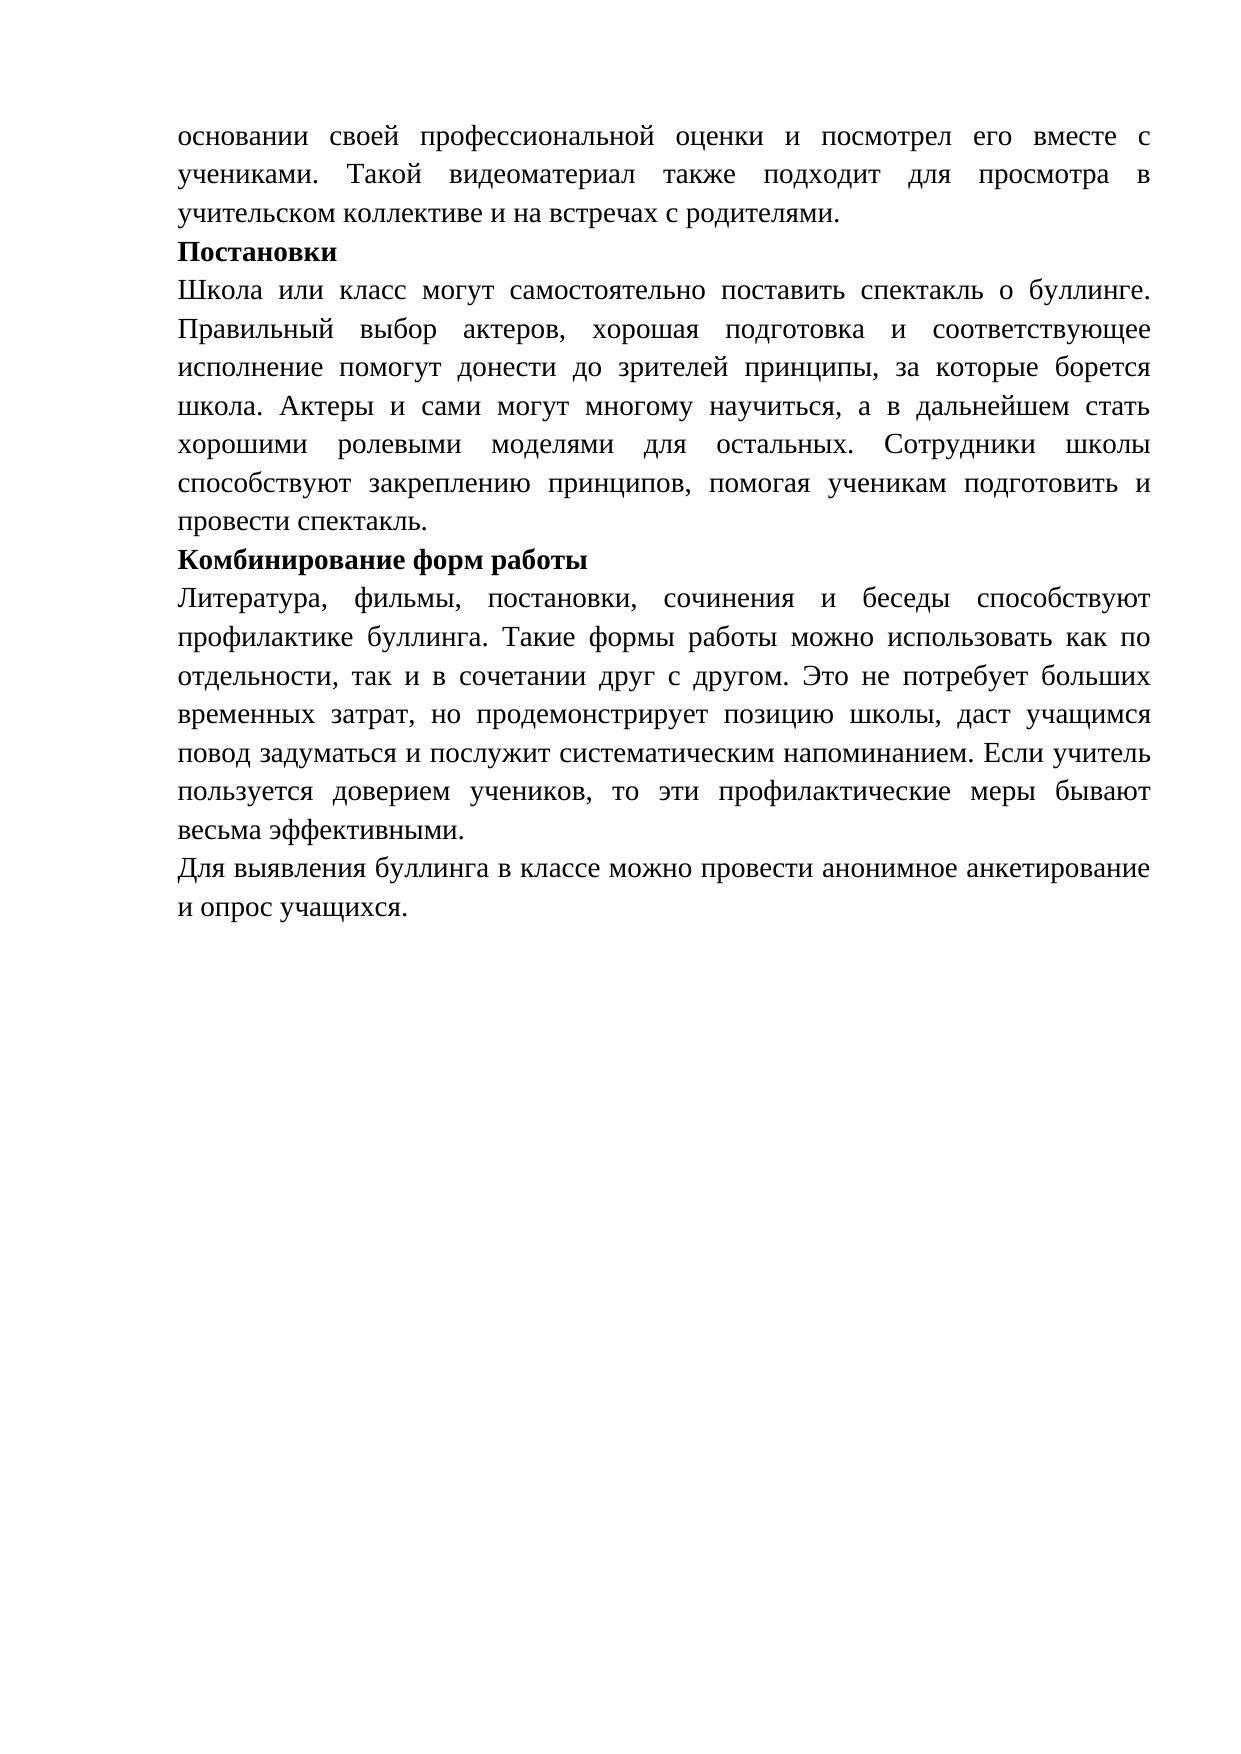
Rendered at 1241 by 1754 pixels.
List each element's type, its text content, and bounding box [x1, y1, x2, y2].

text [177, 118, 1152, 229]
text Школа или класс могут самостоятельно поставить спектакль о буллинге. Правильный выбор актеров, хорошая подготовка и соответствующее исполнение помогут донести до зрителей принципы, за которые борется школа. Актеры и сами могут многому научиться, а в дальнейшем стать хорошими ролевыми моделями для остальных. Сотрудники школы способствуют закреплению принципов, помогая ученикам подготовить и провести спектакль. [177, 272, 1152, 537]
text Постановки [177, 234, 1152, 267]
text Литература, фильмы, постановки, сочинения и беседы способствуют профилактике буллинга. Такие формы работы можно использовать как по отдельности, так и в сочетании друг с другом. Это не потребует больших временных затрат, но продемонстрирует позицию школы, даст учащимся повод задуматься и послужит систематическим напоминанием. Если учитель пользуется доверием учеников, то эти профилактические меры бывают весьма эффективными. [177, 581, 1152, 845]
text Комбинирование форм работы [177, 542, 1152, 576]
text Для выявления буллинга в классе можно провести анонимное анкетирование и опрос учащихся. [177, 850, 1152, 922]
